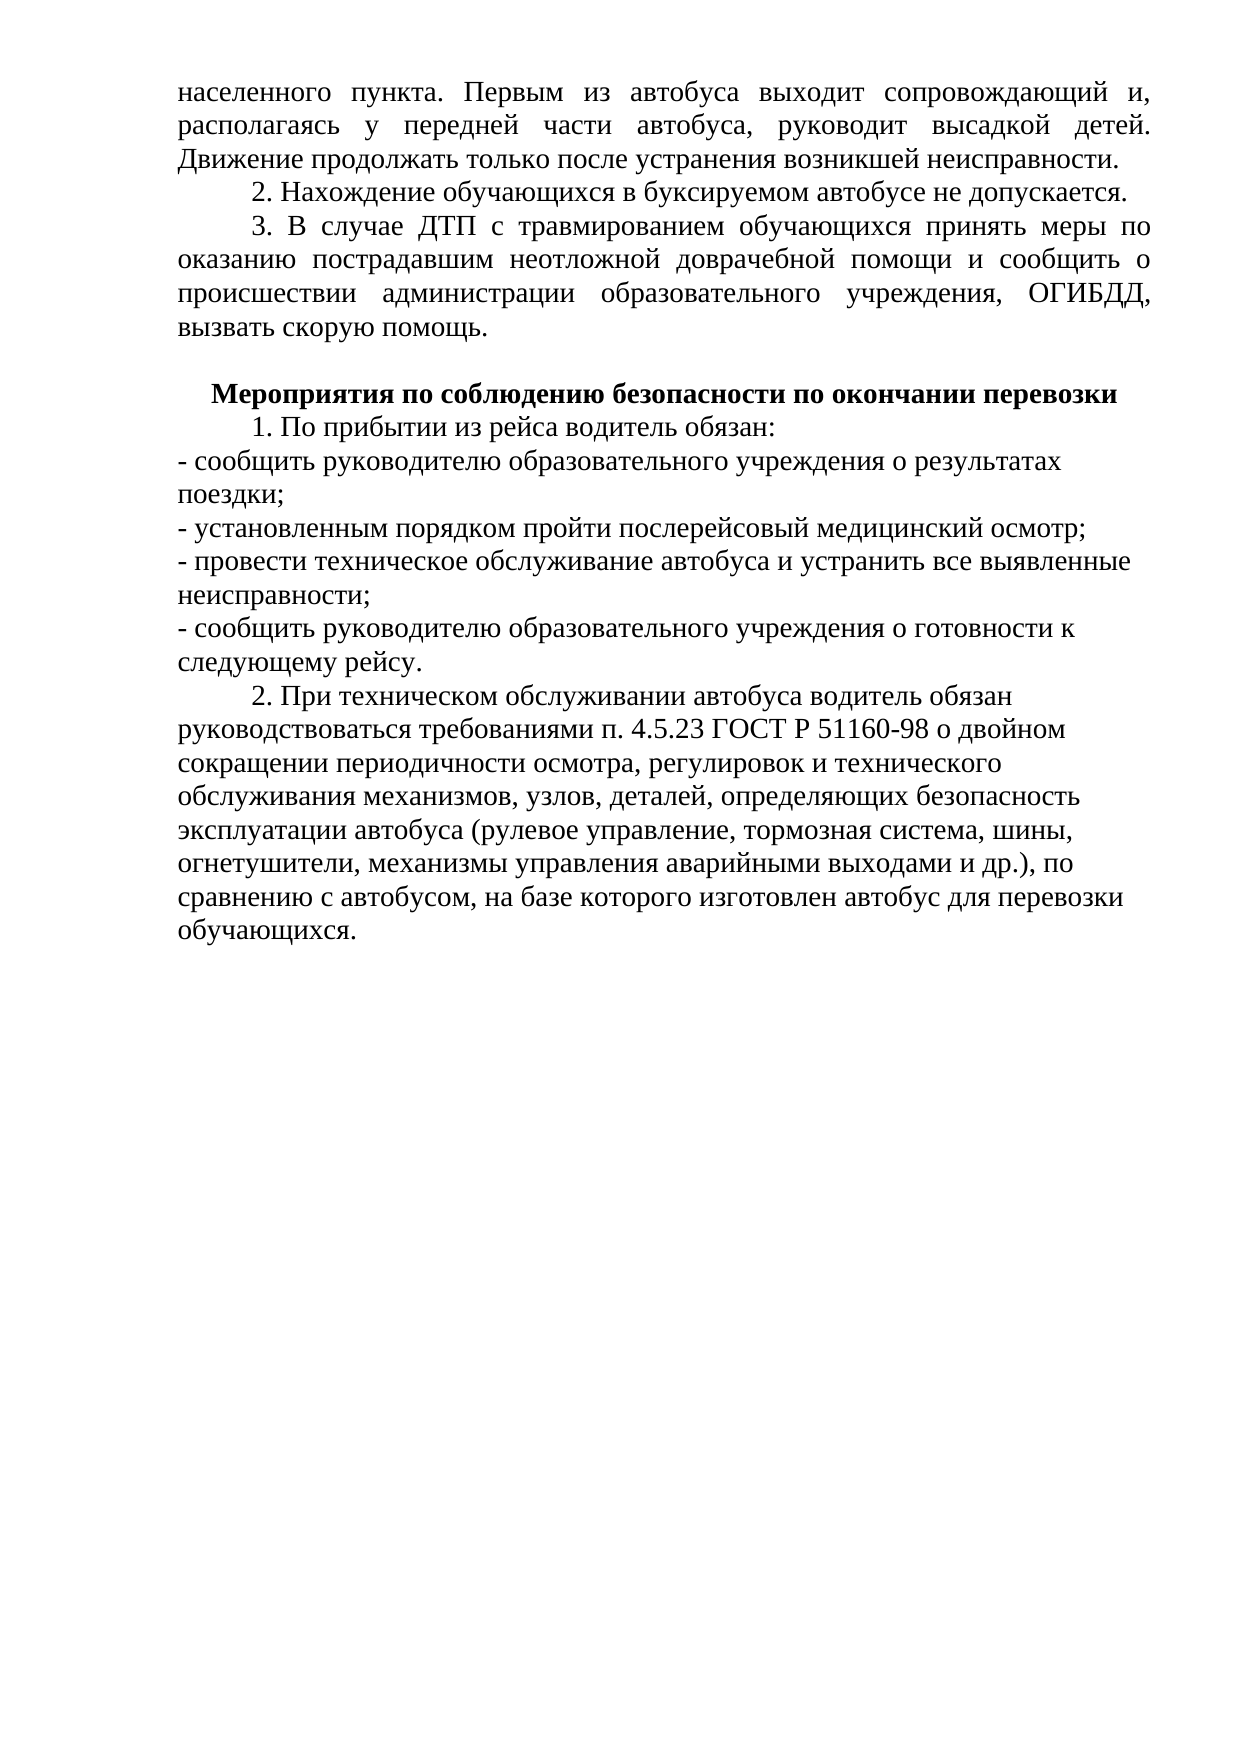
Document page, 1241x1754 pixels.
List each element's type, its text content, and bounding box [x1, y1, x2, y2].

text 3. В случае ДТП с травмированием обучающихся принять меры по оказанию пострадавшим неотложной доврачебной помощи и сообщить о происшествии администрации образовательного учреждения, ОГИБДД, вызвать скорую помощь. [177, 208, 1152, 342]
text - установленным порядком пройти послерейсовый медицинский осмотр; [177, 510, 1152, 543]
text Мероприятия по соблюдению безопасности по окончании перевозки [177, 376, 1152, 409]
text - провести техническое обслуживание автобуса и устранить все выявленные неисправности; [177, 543, 1152, 611]
text - сообщить руководителю образовательного учреждения о готовности к следующему рейсу. [177, 611, 1152, 678]
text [177, 74, 1152, 174]
text 2. Нахождение обучающихся в буксируемом автобусе не допускается. [177, 174, 1152, 208]
text 2. При техническом обслуживании автобуса водитель обязан руководствоваться требованиями п. 4.5.23 ГОСТ Р 51160-98 о двойном сокращении периодичности осмотра, регулировок и технического обслуживания механизмов, узлов, деталей, определяющих безопасность эксплуатации автобуса (рулевое управление, тормозная система, шины, огнетушители, механизмы управления аварийными выходами и др.), по сравнению с автобусом, на базе которого изготовлен автобус для перевозки обучающихся. [177, 678, 1152, 946]
text 1. По прибытии из рейса водитель обязан: [177, 409, 1152, 443]
text - сообщить руководителю образовательного учреждения о результатах поездки; [177, 443, 1152, 510]
